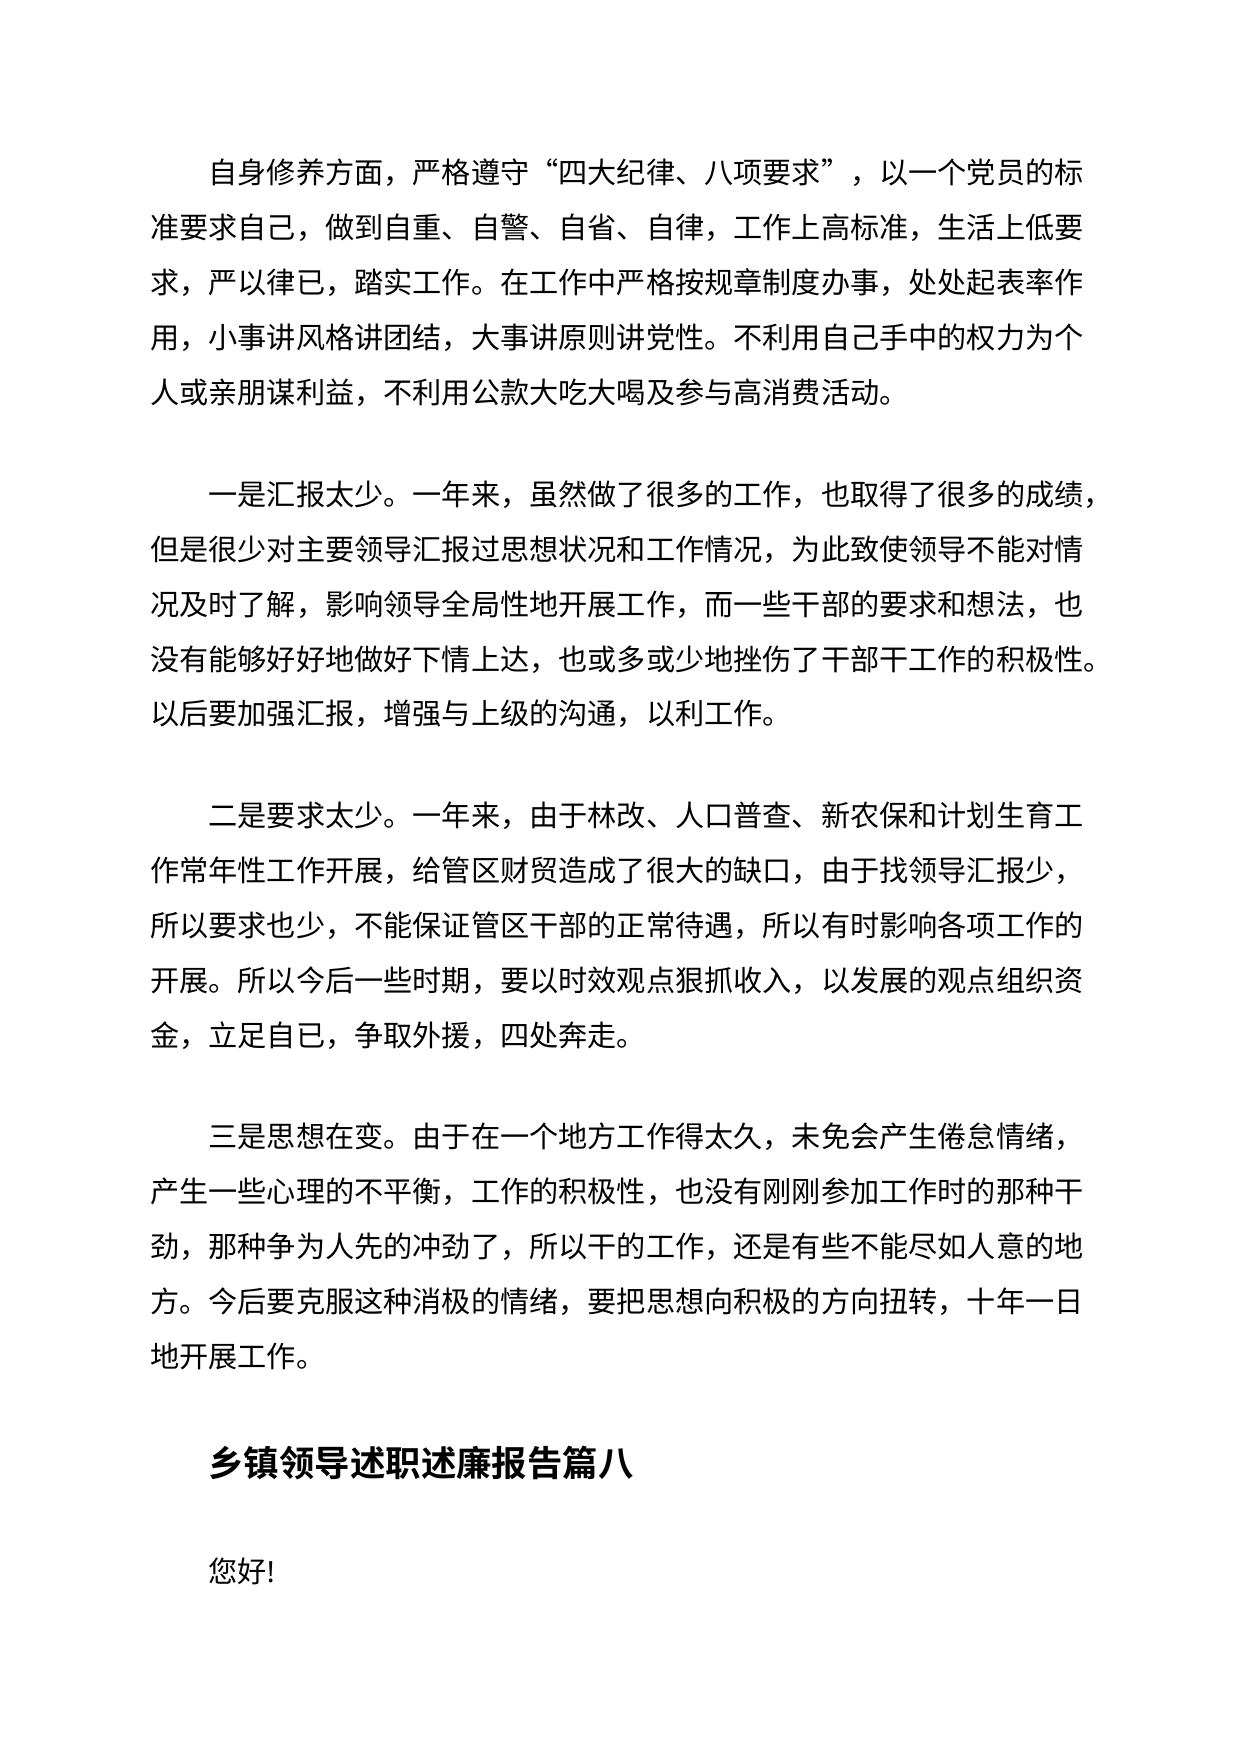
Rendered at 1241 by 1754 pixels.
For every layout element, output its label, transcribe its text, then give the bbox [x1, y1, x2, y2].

text 一是汇报太少。一年来，虽然做了很多的工作，也取得了很多的成绩，但是很少对主要领导汇报过思想状况和工作情况，为此致使领导不能对情况及时了解，影响领导全局性地开展工作，而一些干部的要求和想法，也没有能够好好地做好下情上达，也或多或少地挫伤了干部干工作的积极性。以后要加强汇报，增强与上级的沟通，以利工作。 [150, 471, 1090, 733]
text 三是思想在变。由于在一个地方工作得太久，未免会产生倦怠情绪，产生一些心理的不平衡，工作的积极性，也没有刚刚参加工作时的那种干劲，那种争为人先的冲劲了，所以干的工作，还是有些不能尽如人意的地方。今后要克服这种消极的情绪，要把思想向积极的方向扭转，十年一日地开展工作。 [150, 1114, 1090, 1376]
text 二是要求太少。一年来，由于林改、人口普查、新农保和计划生育工作常年性工作开展，给管区财贸造成了很大的缺口，由于找领导汇报少，所以要求也少，不能保证管区干部的正常待遇，所以有时影响各项工作的开展。所以今后一些时期，要以时效观点狠抓收入，以发展的观点组织资金，立足自已，争取外援，四处奔走。 [150, 793, 1090, 1054]
text 乡镇领导述职述廉报告篇八 [150, 1435, 1090, 1487]
text 自身修养方面，严格遵守“四大纪律、八项要求”，以一个党员的标准要求自己，做到自重、自警、自省、自律，工作上高标准，生活上低要求，严以律已，踏实工作。在工作中严格按规章制度办事，处处起表率作用，小事讲风格讲团结，大事讲原则讲党性。不利用自己手中的权力为个人或亲朋谋利益，不利用公款大吃大喝及参与高消费活动。 [150, 150, 1090, 412]
text 您好! [150, 1549, 1090, 1591]
